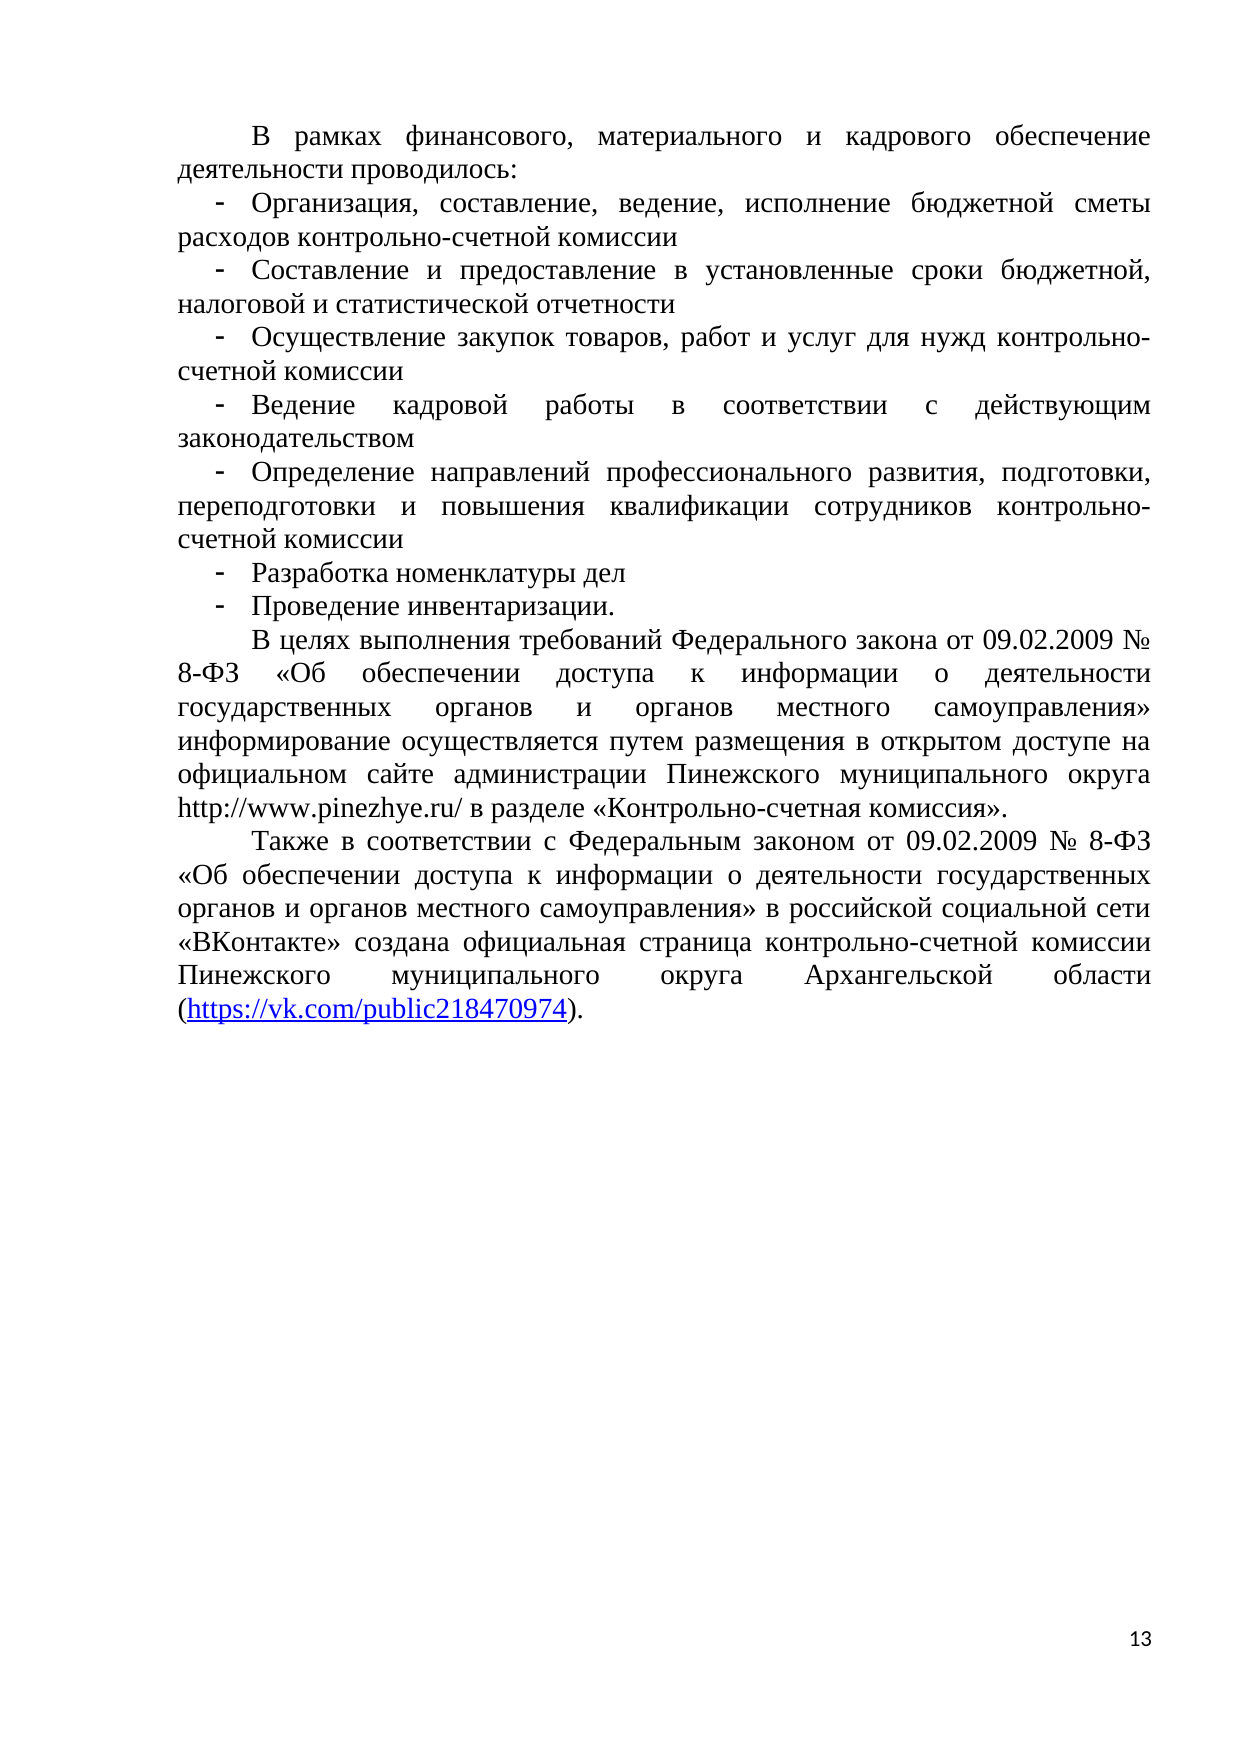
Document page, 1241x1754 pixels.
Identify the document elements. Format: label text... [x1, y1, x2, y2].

list В рамках финансового, материального и кадрового обеспечение деятельности проводилось: [177, 118, 1152, 185]
text В целях выполнения требований Федерального закона от 09.02.2009 № 8-ФЗ «Об обеспечении доступа к информации о деятельности государственных органов и органов местного самоуправления» информирование осуществляется путем размещения в открытом доступе на официальном сайте администрации Пинежского муниципального округа http://www.pinezhye.ru/ в разделе «Контрольно-счетная комиссия». [177, 622, 1152, 823]
list Также в соответствии с Федеральным законом от 09.02.2009 № 8-ФЗ «Об обеспечении доступа к информации о деятельности государственных органов и органов местного самоуправления» в российской социальной сети «ВКонтакте» создана официальная страница контрольно-счетной комиссии Пинежского муниципального округа Архангельской области (https://vk.com/public218470974). [177, 823, 1152, 1024]
list Составление и предоставление в установленные сроки бюджетной, налоговой и статистической отчетности [177, 252, 1152, 319]
list Осуществление закупок товаров, работ и услуг для нужд контрольно-счетной комиссии [177, 319, 1152, 387]
list Организация, составление, ведение, исполнение бюджетной сметы расходов контрольно-счетной комиссии [177, 185, 1152, 252]
list Определение направлений профессионального развития, подготовки, переподготовки и повышения квалификации сотрудников контрольно-счетной комиссии [177, 454, 1152, 555]
list Проведение инвентаризации. [177, 588, 1152, 622]
list Ведение кадровой работы в соответствии с действующим законодательством [177, 387, 1152, 454]
list Разработка номенклатуры дел [177, 555, 1152, 588]
